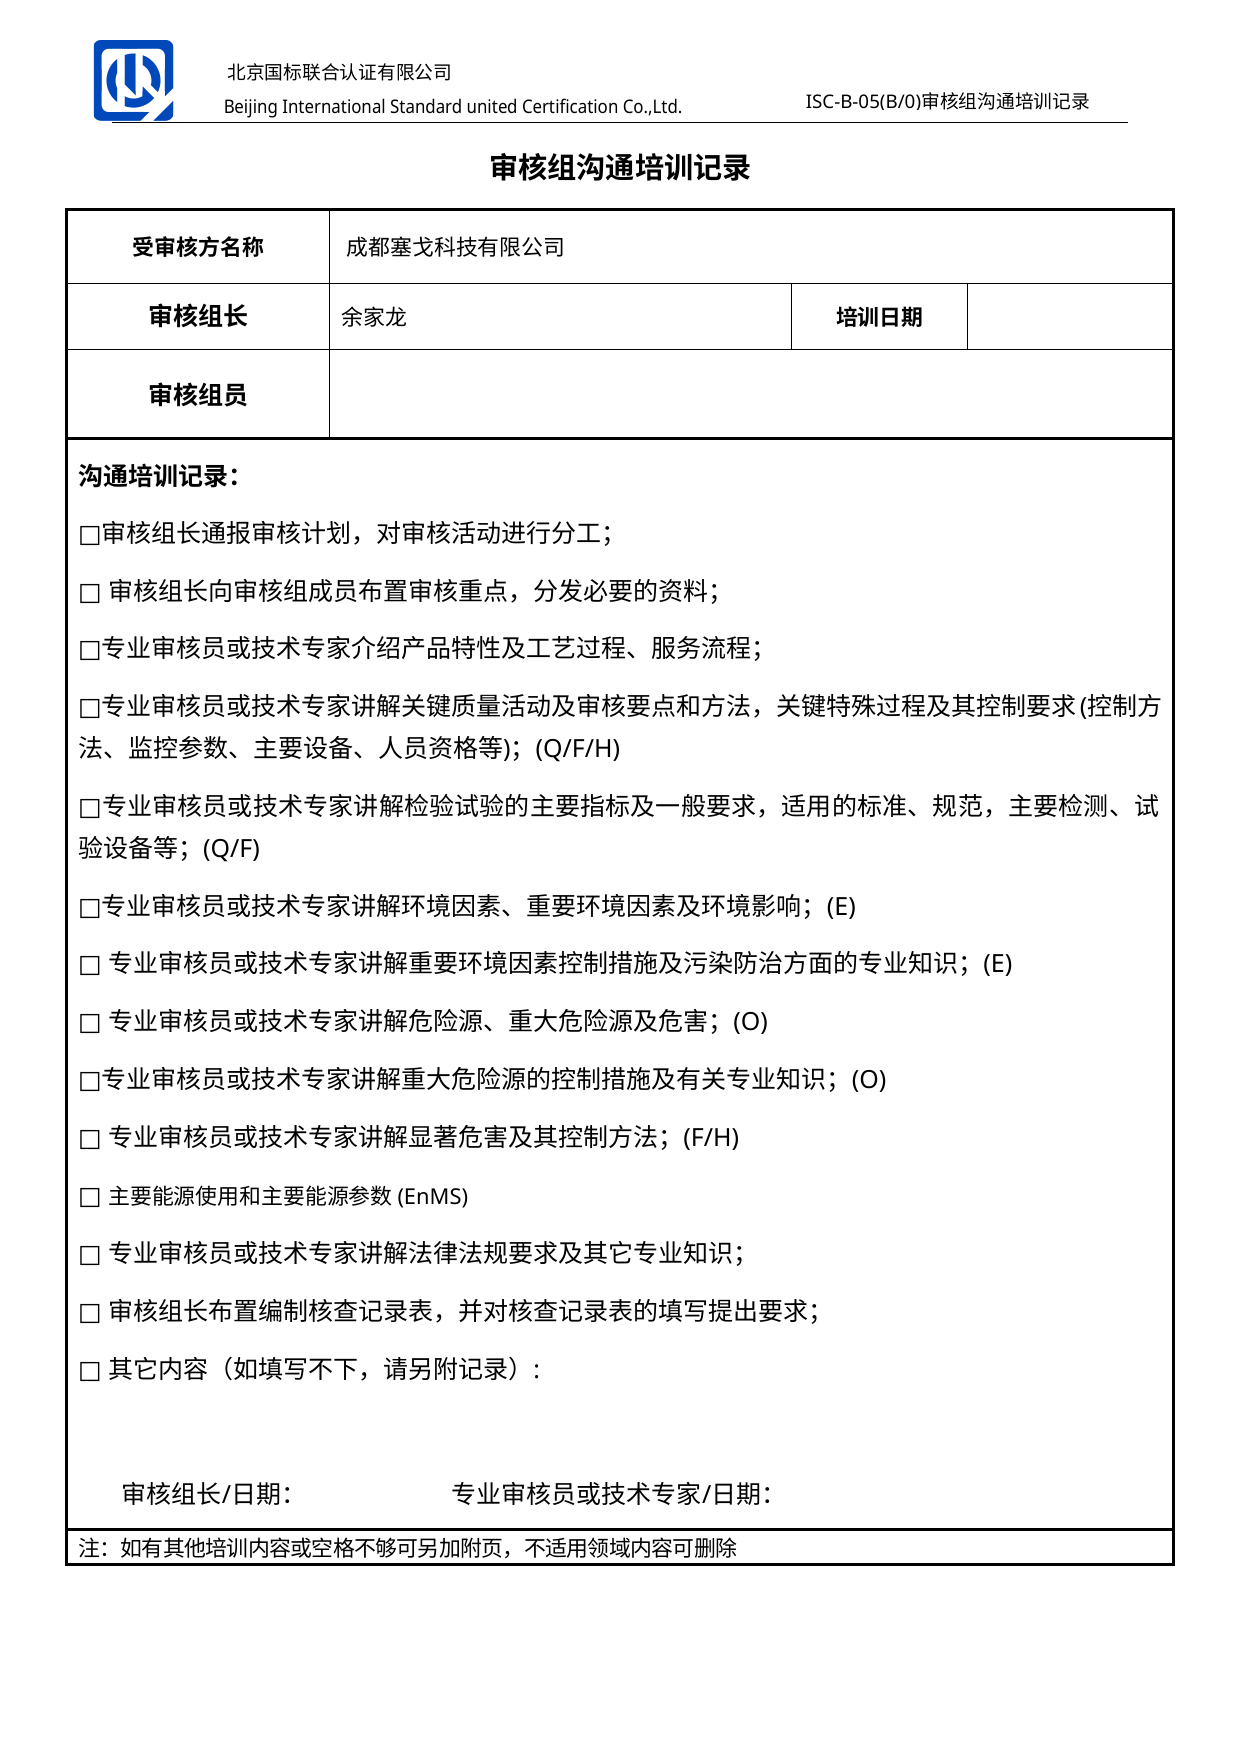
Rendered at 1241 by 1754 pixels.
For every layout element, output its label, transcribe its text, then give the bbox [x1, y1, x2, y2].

text 审核组沟通培训记录 [112, 144, 1128, 186]
table_cell 审核组长 [68, 284, 329, 349]
picture [93, 40, 174, 121]
table_cell 沟通培训记录： □审核组长通报审核计划，对审核活动进行分工； □ 审核组长向审核组成员布置审核重点，分发必要的资料； □专业审核员或技术专家介绍产品特性及工艺过程、服务流程； □专业审核员或技术专家讲解关键质量活动及审核要点和方法，关键特殊过程及其控制要求(控制方法、监控参数、主要设备、人员资格等)；(Q/F/H) □专业审核员或技术专家讲解检验试验的主要指标及一般要求，适用的标准、规范，主要检测、试验设备等；(Q/F) □专业审核员或技术专家讲解环境因素、重要环境因素及环境影响；(E) □ 专业审核员或技术专家讲解重要环境因素控制措施及污染防治方面的专业知识；(E) □ 专业审核员或技术专家讲解危险源、重大危险源及危害；(O) □专业审核员或技术专家讲解重大危险源的控制措施及有关专业知识；(O) □ 专业审核员或技术专家讲解显著危害及其控制方法；(F/H) □ 主要能源使用和主要能源参数 (EnMS) □ 专业审核员或技术专家讲解法律法规要求及其它专业知识； □ 审核组长布置编制核查记录表，并对核查记录表的填写提出要求； □ 其它内容（如填写不下，请另附记录）: 审核组长/日期： 专业审核员或技术专家/日期： [68, 440, 1172, 1528]
table_cell 审核组员 [68, 350, 329, 437]
table_header 成都塞戈科技有限公司 [330, 211, 1172, 282]
table_cell 余家龙 [330, 284, 791, 349]
table_cell 培训日期 [792, 284, 967, 349]
table_cell [330, 350, 1172, 437]
table_cell 注：如有其他培训内容或空格不够可另加附页，不适用领域内容可删除 [68, 1531, 1172, 1563]
table_header 受审核方名称 [68, 211, 329, 282]
table_cell [968, 284, 1172, 349]
